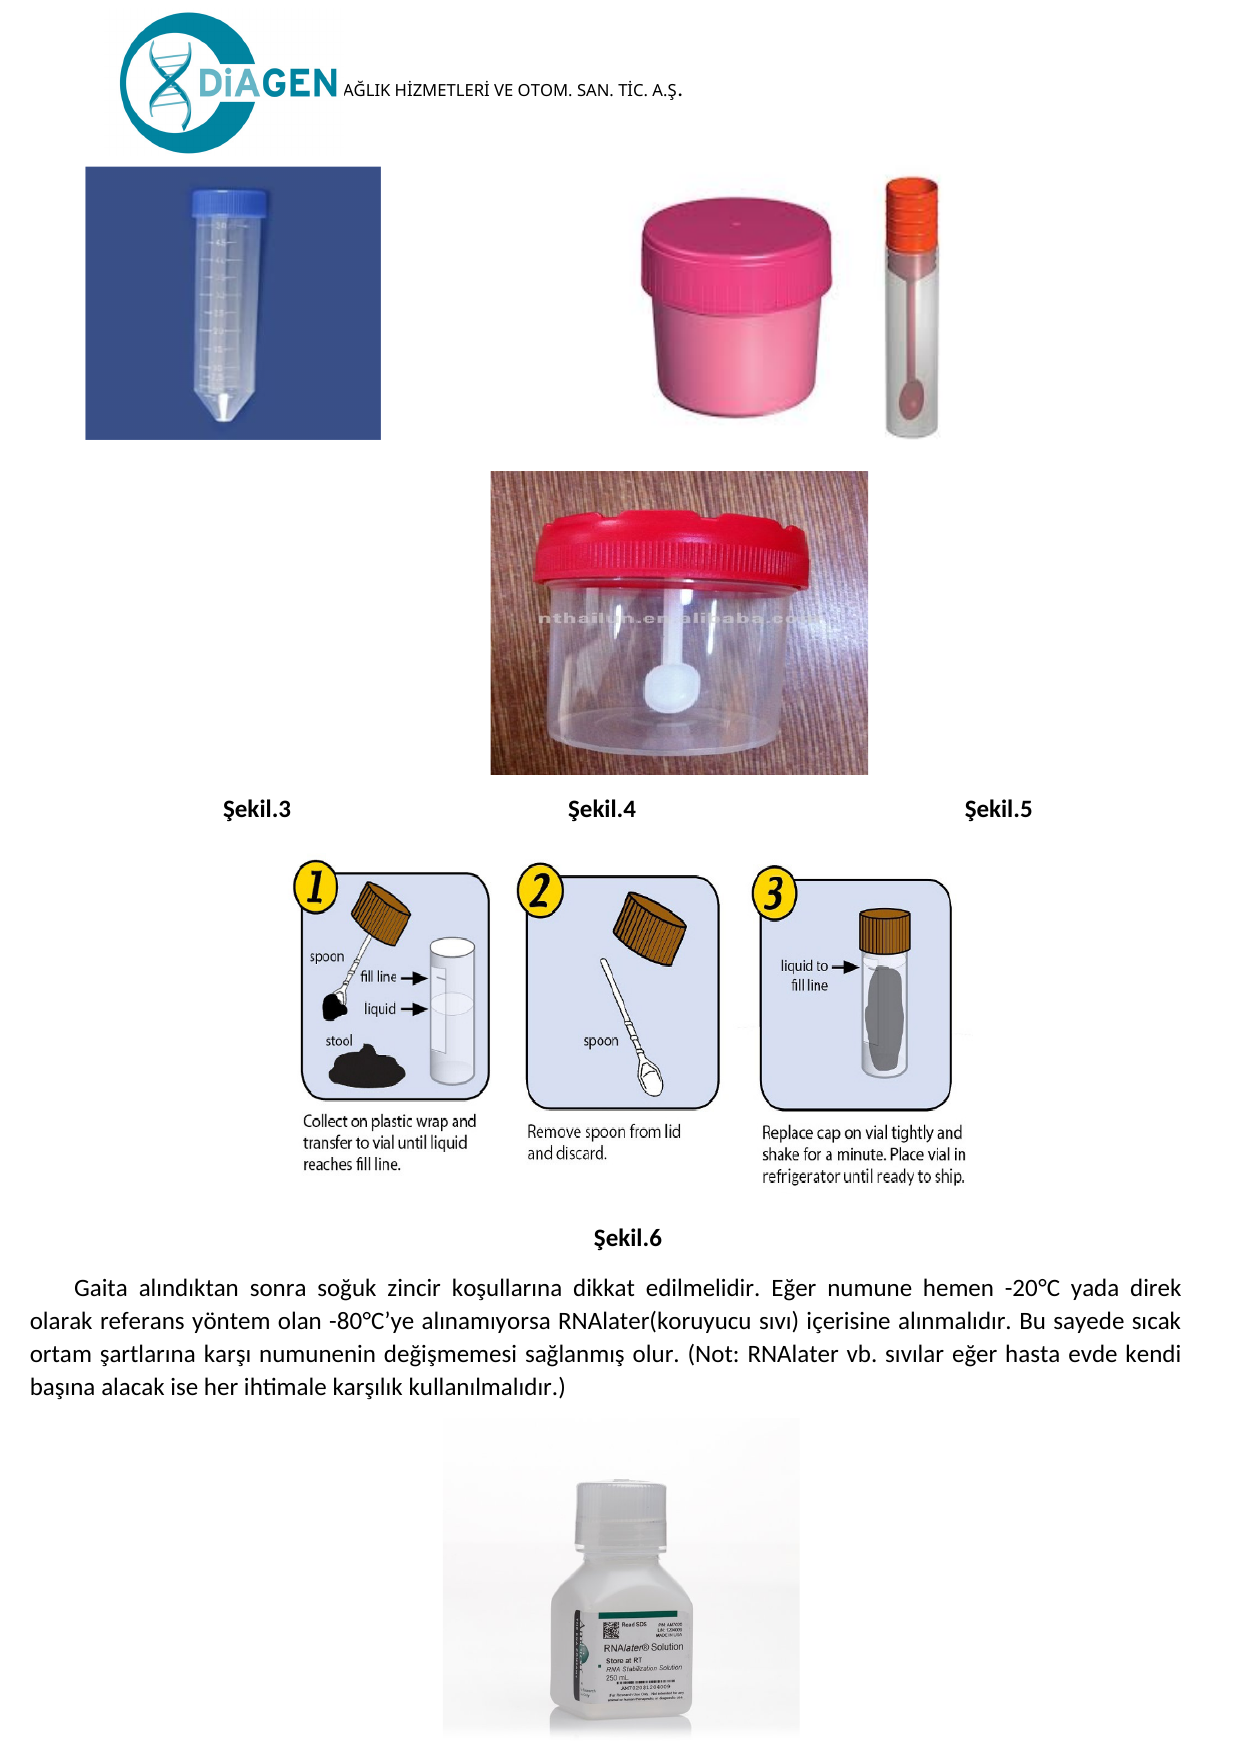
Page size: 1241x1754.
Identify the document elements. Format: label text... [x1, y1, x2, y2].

picture [86, 167, 380, 440]
picture [490, 471, 869, 775]
picture [103, 8, 344, 156]
picture [442, 1418, 800, 1745]
picture [287, 850, 974, 1201]
text Gaita alındıktan sonra soğuk zincir koşullarına dikkat edilmelidir. Eğer numune hemen -20°C yada direk olarak referans yöntem olan -80°C’ye alınamıyorsa RNAlater(koruyucu sıvı) içerisine alınmalıdır. Bu sayede sıcak ortam şartlarına karşı numunenin değişmemesi sağlanmış olur. (Not: RNAlater vb. sıvılar eğer hasta evde kendi başına alacak ise her ihtimale karşılık kullanılmalıdır.) [29, 1272, 1181, 1401]
picture [608, 147, 985, 469]
text Şekil.3 Şekil.4 Şekil.5 [29, 793, 1181, 824]
